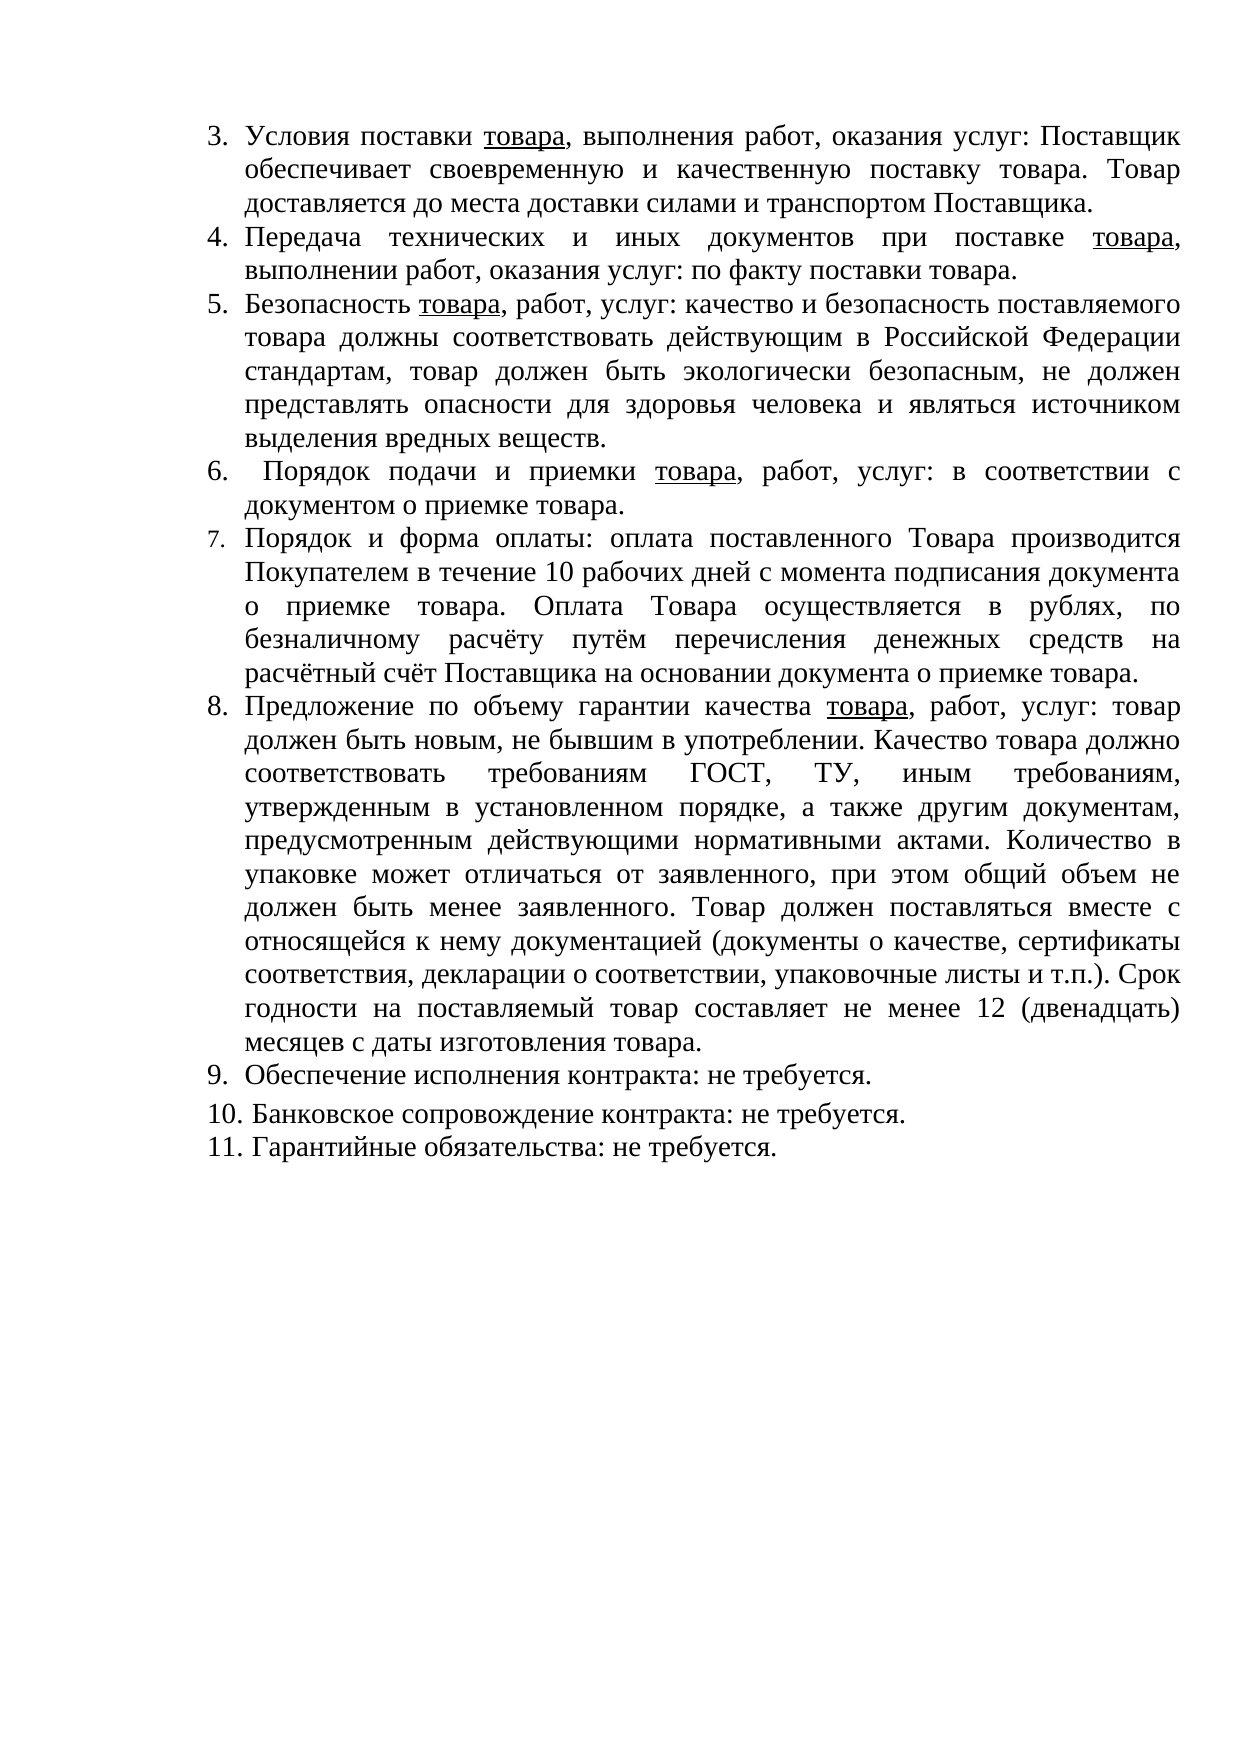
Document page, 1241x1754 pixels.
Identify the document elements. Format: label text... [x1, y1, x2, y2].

list Предложение по объему гарантии качества товара, работ, услуг: товар должен быть новым, не бывшим в употреблении. Качество товара должно соответствовать требованиям ГОСТ, ТУ, иным требованиям, утвержденным в установленном порядке, а также другим документам, предусмотренным действующими нормативными актами. Количество в упаковке может отличаться от заявленного, при этом общий объем не должен быть менее заявленного. Товар должен поставляться вместе с относящейся к нему документацией (документы о качестве, сертификаты соответствия, декларации о соответствии, упаковочные листы и т.п.). Срок годности на поставляемый товар составляет не менее 12 (двенадцать) месяцев с даты изготовления товара. [207, 688, 1181, 1057]
list Условия поставки товара, выполнения работ, оказания услуг: Поставщик обеспечивает своевременную и качественную поставку товара. Товар доставляется до места доставки силами и транспортом Поставщика. [207, 118, 1181, 219]
list Порядок и форма оплаты: оплата поставленного Товара производится Покупателем в течение 10 рабочих дней с момента подписания документа о приемке товара. Оплата Товара осуществляется в рублях, по безналичному расчёту путём перечисления денежных средств на расчётный счёт Поставщика на основании документа о приемке товара. [207, 521, 1181, 688]
list Обеспечение исполнения контракта: не требуется. [207, 1057, 1181, 1091]
list Банковское сопровождение контракта: не требуется. [207, 1096, 1181, 1129]
list Порядок подачи и приемки товара, работ, услуг: в соответствии с документом о приемке товара. [207, 453, 1181, 521]
list Гарантийные обязательства: не требуется. [207, 1129, 1181, 1163]
list Передача технических и иных документов при поставке товара, выполнении работ, оказания услуг: по факту поставки товара. [207, 219, 1181, 286]
list Безопасность товара, работ, услуг: качество и безопасность поставляемого товара должны соответствовать действующим в Российской Федерации стандартам, товар должен быть экологически безопасным, не должен представлять опасности для здоровья человека и являться источником выделения вредных веществ. [207, 286, 1181, 453]
